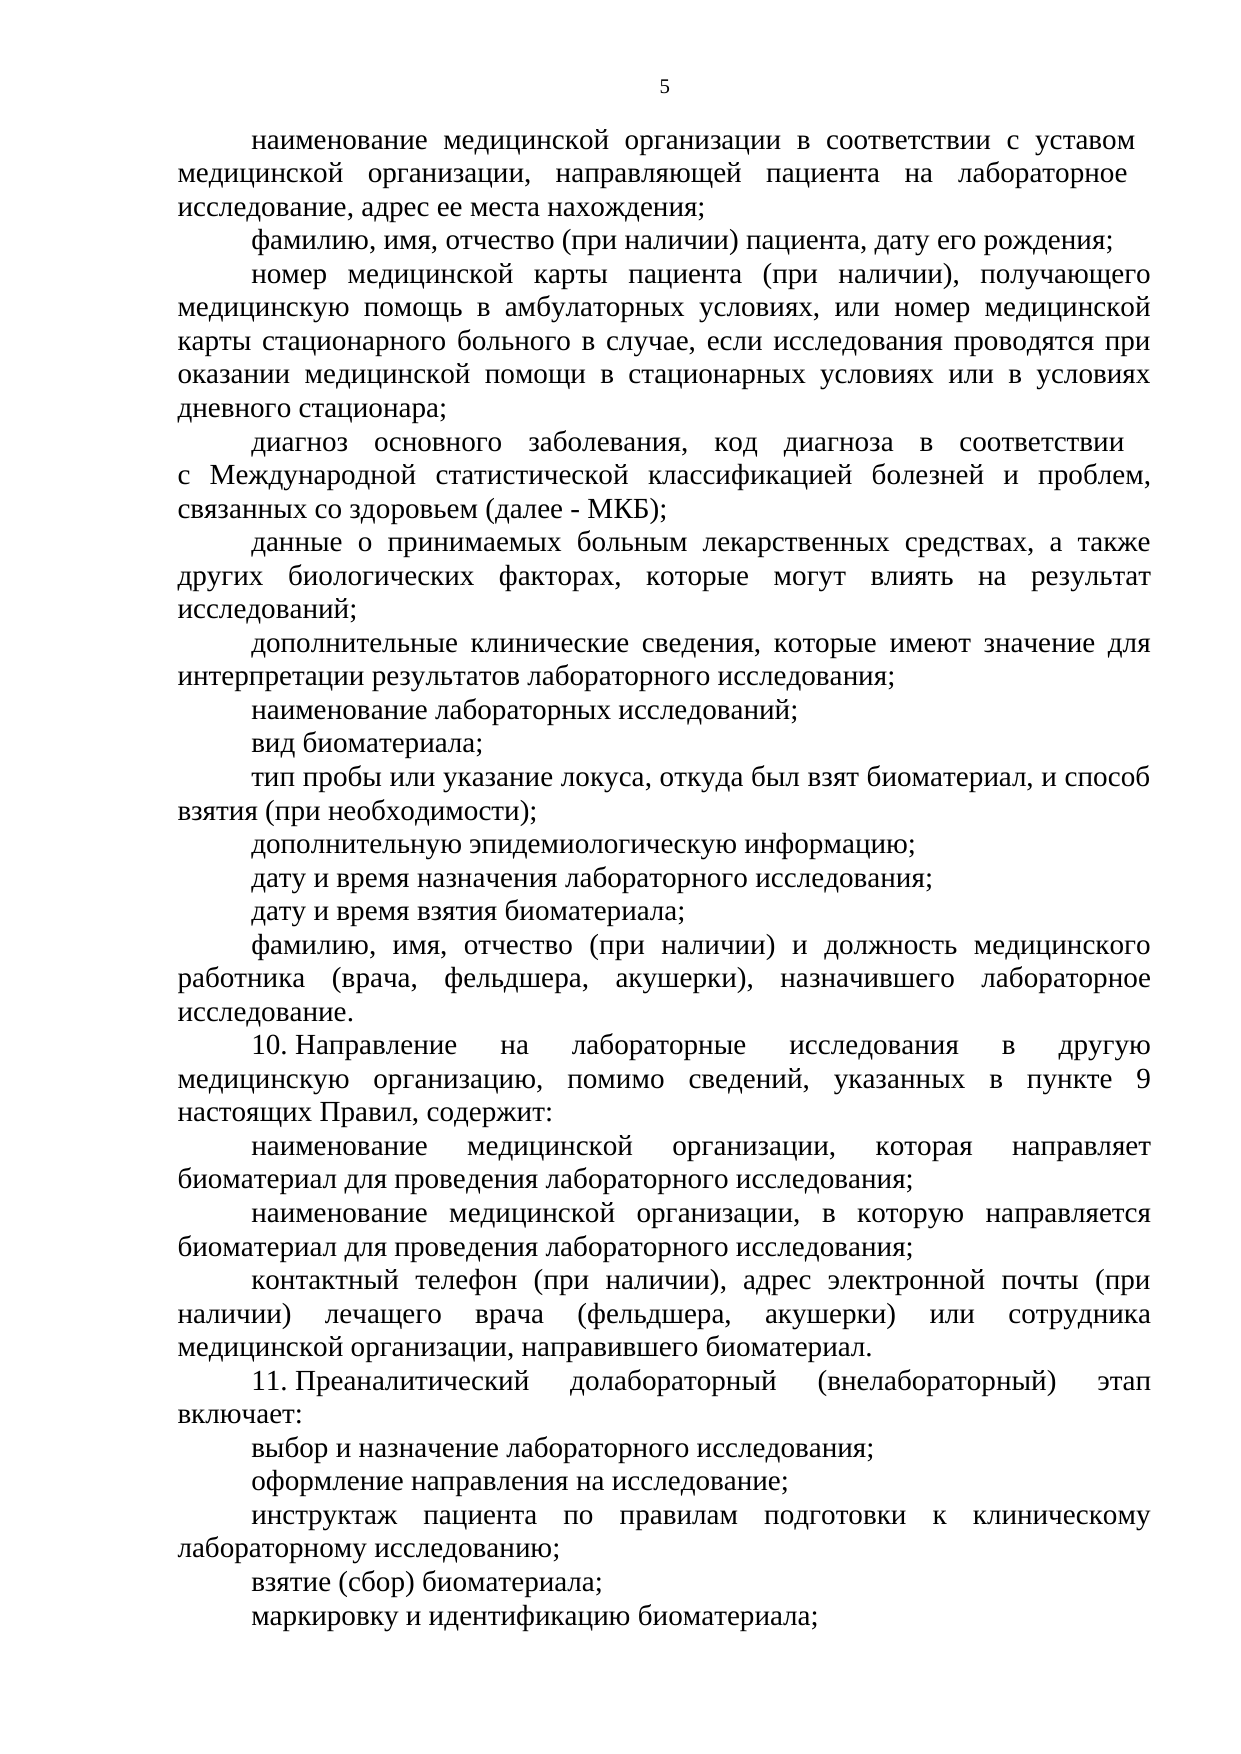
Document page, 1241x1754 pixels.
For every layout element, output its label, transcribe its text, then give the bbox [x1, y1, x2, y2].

text наименование медицинской организации, которая направляет биоматериал для проведения лабораторного исследования; [177, 1128, 1152, 1195]
text тип пробы или указание локуса, откуда был взят биоматериал, и способ взятия (при необходимости); [177, 759, 1152, 826]
text дополнительную эпидемиологическую информацию; [177, 826, 1152, 860]
text дополнительные клинические сведения, которые имеют значение для интерпретации результатов лабораторного исследования; [177, 625, 1152, 692]
text выбор и назначение лабораторного исследования; [177, 1430, 1152, 1463]
text вид биоматериала; [177, 726, 1152, 759]
text диагноз основного заболевания, код диагноза в соответствии с Международной статистической классификацией болезней и проблем, связанных со здоровьем (далее - МКБ); [177, 424, 1152, 524]
text дату и время взятия биоматериала; [177, 893, 1152, 927]
text фамилию, имя, отчество (при наличии) пациента, дату его рождения; [177, 222, 1152, 256]
text фамилию, имя, отчество (при наличии) и должность медицинского работника (врача, фельдшера, акушерки), назначившего лабораторное исследование. [177, 927, 1152, 1027]
text данные о принимаемых больным лекарственных средствах, а также других биологических факторах, которые могут влиять на результат исследований; [177, 524, 1152, 625]
text инструктаж пациента по правилам подготовки к клиническому лабораторному исследованию; [177, 1497, 1152, 1564]
text наименование медицинской организации, в которую направляется биоматериал для проведения лабораторного исследования; [177, 1195, 1152, 1262]
text 11. Преаналитический долабораторный (внелабораторный) этап включает: [177, 1363, 1152, 1430]
text наименование медицинской организации в соответствии с уставом медицинской организации, направляющей пациента на лабораторное исследование, адрес ее места нахождения; [177, 122, 1152, 222]
text маркировку и идентификацию биоматериала; [177, 1598, 1152, 1631]
text оформление направления на исследование; [177, 1463, 1152, 1497]
text наименование лабораторных исследований; [177, 692, 1152, 726]
text номер медицинской карты пациента (при наличии), получающего медицинскую помощь в амбулаторных условиях, или номер медицинской карты стационарного больного в случае, если исследования проводятся при оказании медицинской помощи в стационарных условиях или в условиях дневного стационара; [177, 256, 1152, 424]
text 10. Направление на лабораторные исследования в другую медицинскую организацию, помимо сведений, указанных в пункте 9 настоящих Правил, содержит: [177, 1027, 1152, 1128]
text дату и время назначения лабораторного исследования; [177, 860, 1152, 893]
text контактный телефон (при наличии), адрес электронной почты (при наличии) лечащего врача (фельдшера, акушерки) или сотрудника медицинской организации, направившего биоматериал. [177, 1262, 1152, 1363]
text взятие (сбор) биоматериала; [177, 1564, 1152, 1598]
